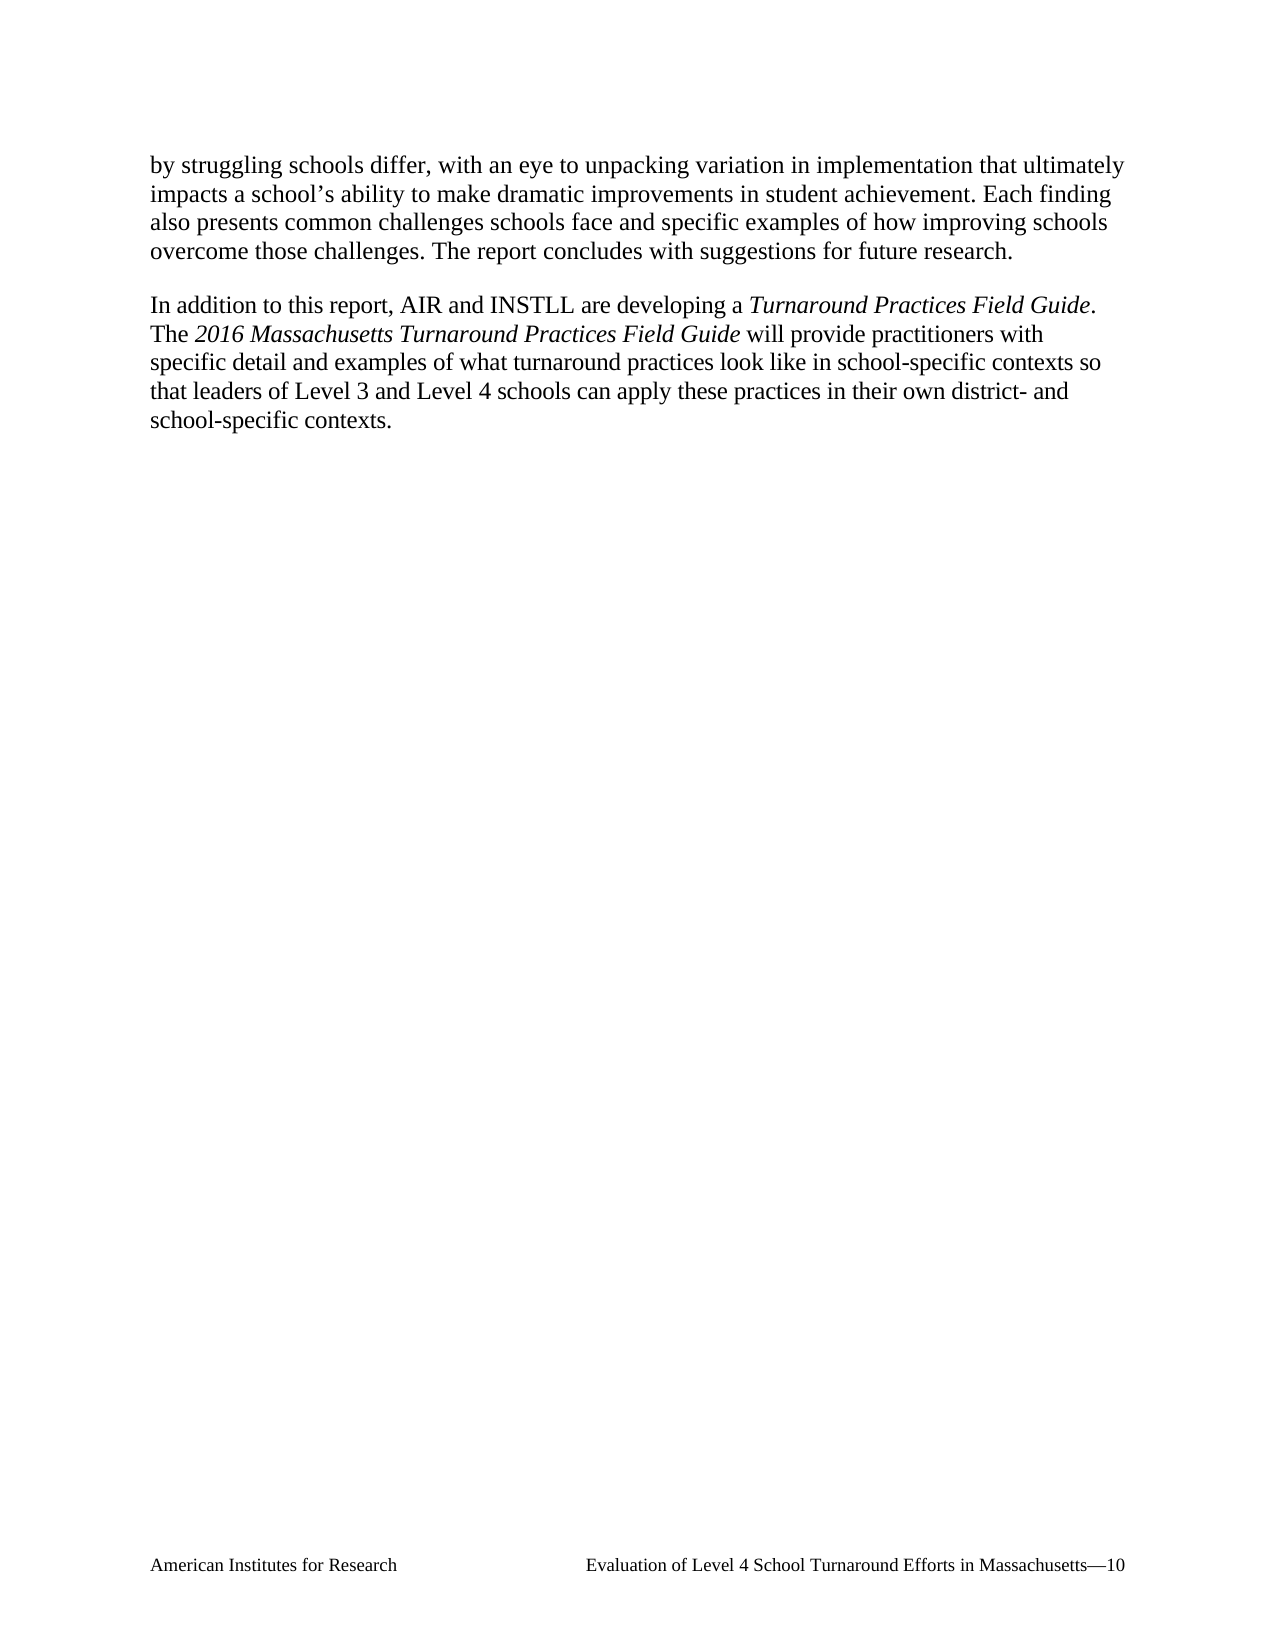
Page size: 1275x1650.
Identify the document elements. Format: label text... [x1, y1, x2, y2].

text In addition to this report, AIR and INSTLL are developing a Turnaround Practices Field Guide. The 2016 Massachusetts Turnaround Practices Field Guide will provide practitioners with specific detail and examples of what turnaround practices look like in school-specific contexts so that leaders of Level 3 and Level 4 schools can apply these practices in their own district- and school-specific contexts. [150, 290, 1125, 434]
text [150, 150, 1125, 265]
